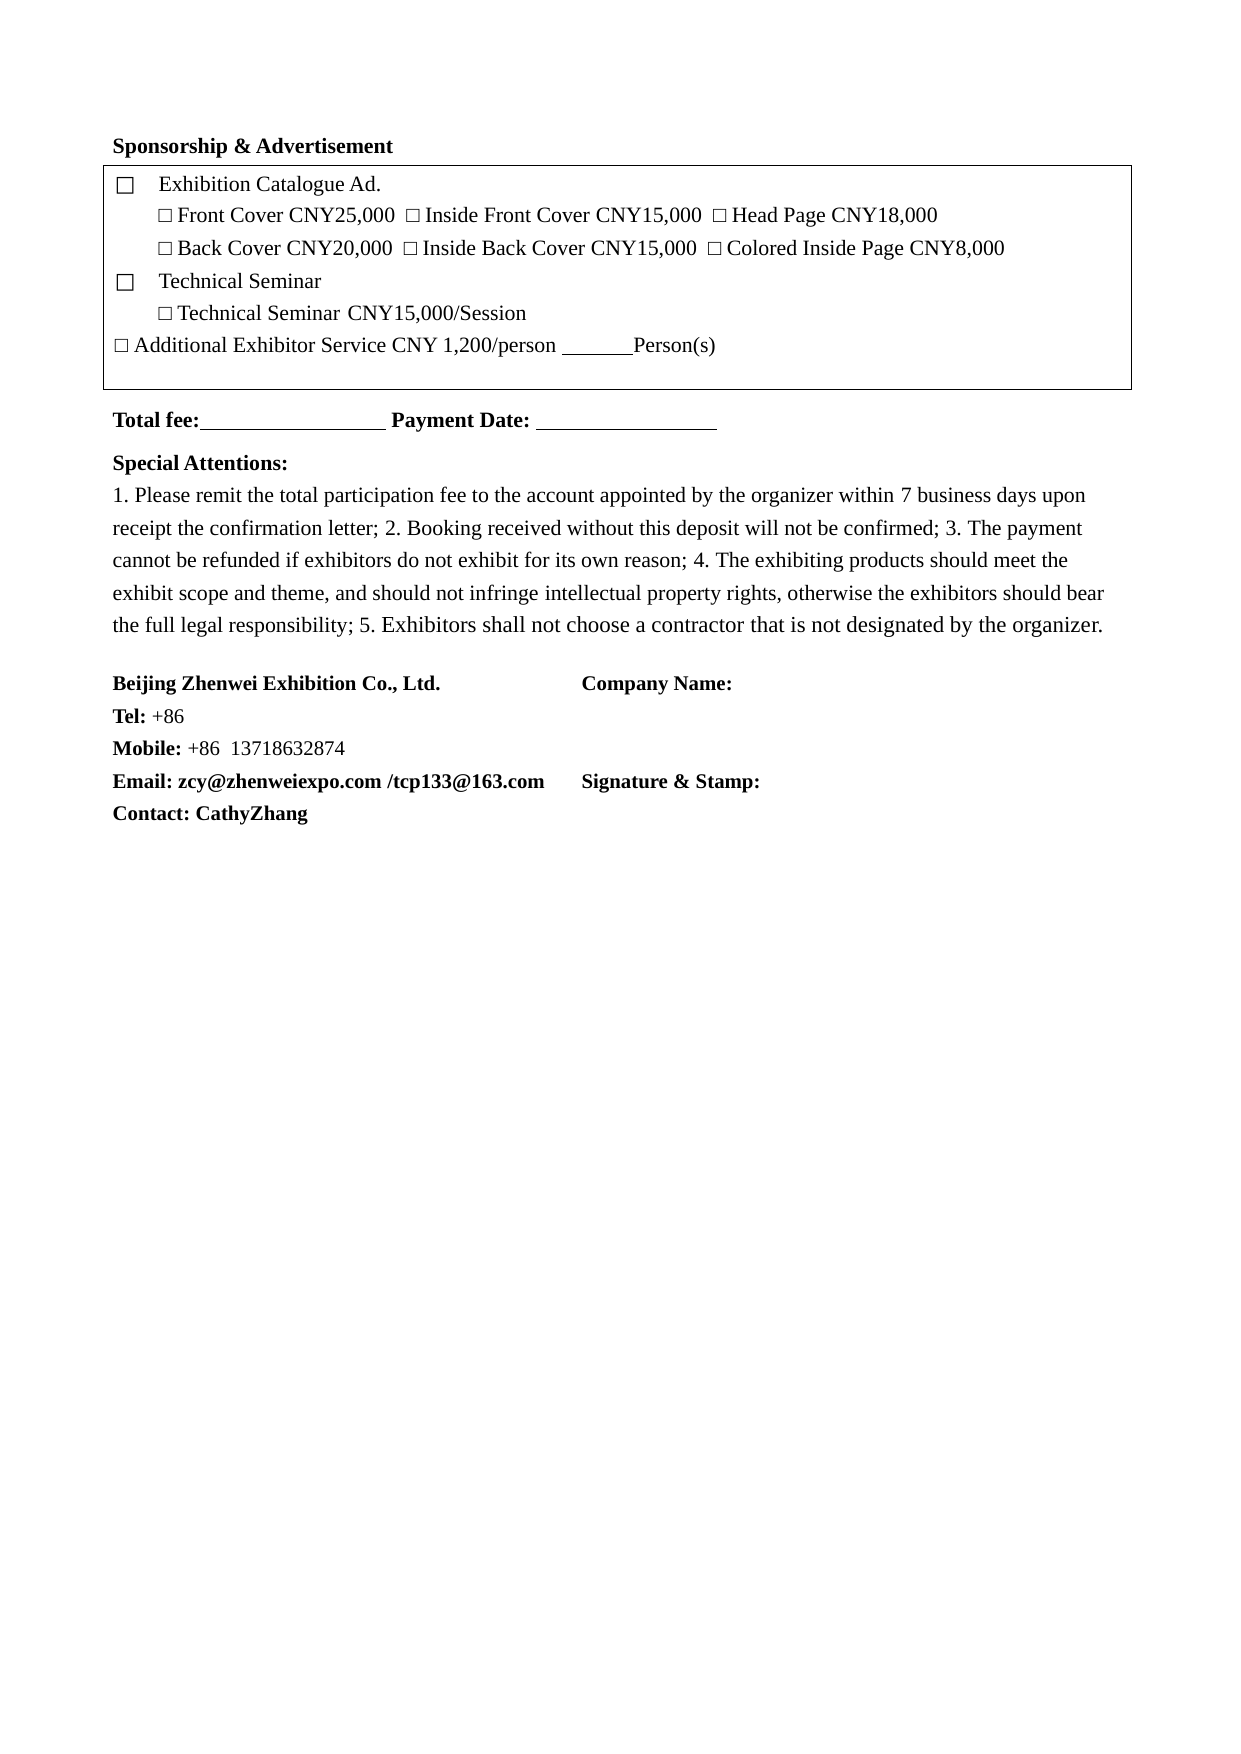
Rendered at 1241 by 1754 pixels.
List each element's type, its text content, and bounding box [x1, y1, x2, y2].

text Special Attentions: [112, 446, 1128, 478]
text Total fee: Payment Date: [112, 403, 1128, 436]
table_header Exhibition Catalogue Ad. □ Front Cover CNY25,000 □ Inside Front Cover CNY15,000 □ Head Page CNY18,000 □ Back Cover CNY20,000 □ Inside Back Cover CNY15,000 □ Colored Inside Page CNY8,000 Technical Seminar □ Technical Seminar CNY15,000/Session □ Additional Exhibitor Service CNY 1,200/person Person(s) [104, 166, 1131, 389]
text Sponsorship & Advertisement [112, 129, 1128, 162]
table_header Company Name: Signature & Stamp: [570, 651, 1131, 830]
list Please remit the total participation fee to the account appointed by the organizer within 7 business days upon receipt the confirmation letter; 2. Booking received without this deposit will not be confirmed; 3. The payment cannot be refunded if exhibitors do not exhibit for its own reason; 4. The exhibiting products should meet the exhibit scope and theme, and should not infringe intellectual property rights, otherwise the exhibitors should bear the full legal responsibility; 5. Exhibitors shall not choose a contractor that is not designated by the organizer. [112, 478, 1128, 641]
table_header Beijing Zhenwei Exhibition Co., Ltd. Tel: +86 Mobile: +86 13718632874 Email: zcy@zhenweiexpo.com /tcp133@163.com Contact: CathyZhang [101, 651, 570, 830]
